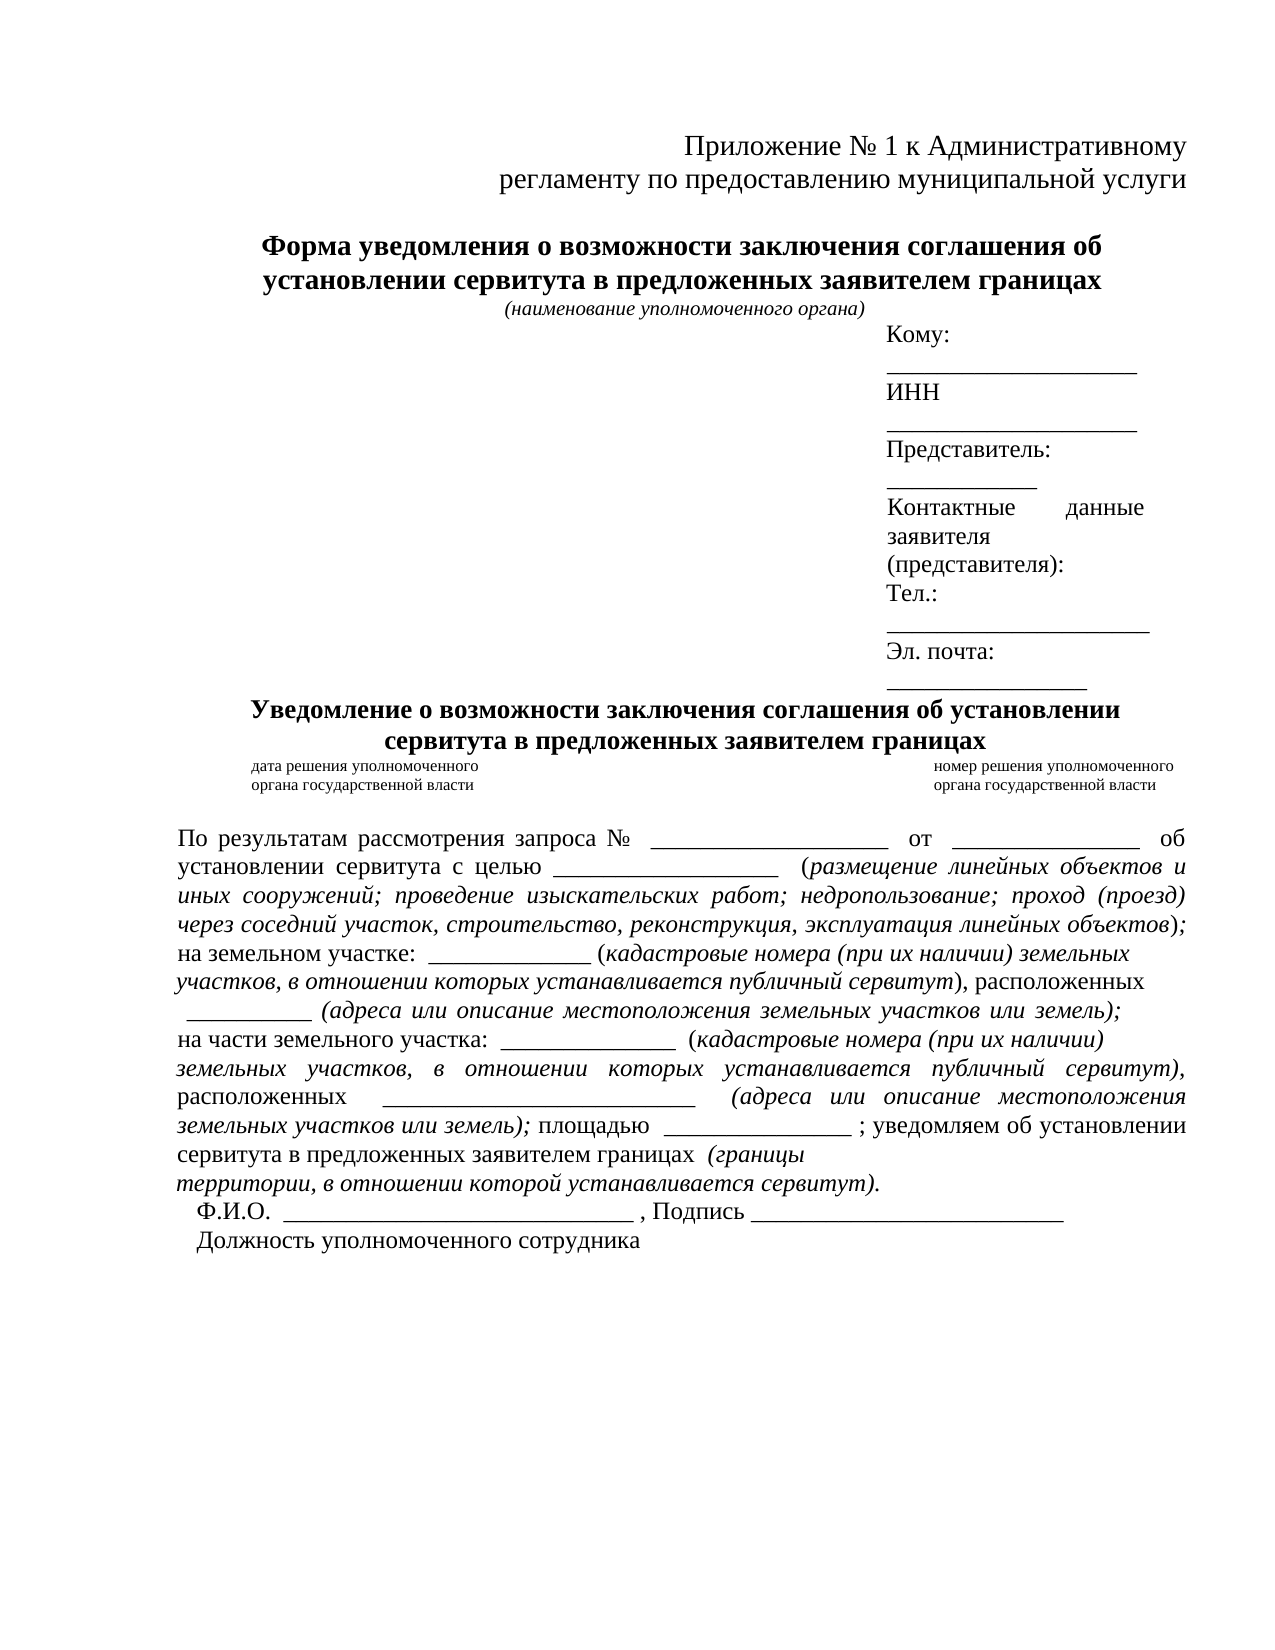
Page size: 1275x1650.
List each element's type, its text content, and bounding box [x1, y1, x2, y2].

text По результатам рассмотрения запроса № ___________________ от _______________ об установлении сервитута с целью __________________ (размещение линейных объектов и иных сооружений; проведение изыскательских работ; недропользование; проход (проезд) через соседний участок, строительство, реконструкция, эксплуатация линейных объектов); на земельном участке: _____________ (кадастровые номера (при их наличии) земельных [177, 823, 1186, 966]
text Представитель: ____________ Контактные данные заявителя (представителя): [886, 434, 1144, 578]
text участков, в отношении которых устанавливается публичный сервитут), расположенных [176, 966, 1186, 995]
text Приложение № 1 к Административному [177, 128, 1187, 161]
text Кому: ____________________ [886, 319, 1186, 377]
text Эл. почта: ________________ [886, 636, 1186, 693]
text ИНН ____________________ [886, 377, 1186, 434]
text территории, в отношении которой устанавливается сервитут). [176, 1168, 1186, 1196]
text Форма уведомления о возможности заключения соглашения об установлении сервитута в предложенных заявителем границах [183, 228, 1181, 296]
text Ф.И.О. ____________________________ , Подпись _________________________ Должность уполномоченного сотрудника [196, 1196, 1186, 1254]
text (наименование уполномоченного органа) [178, 296, 1186, 319]
text Тел.: _____________________ [886, 578, 1186, 636]
text земельных участков, в отношении которых устанавливается публичный сервитут), расположенных _________________________ (адреса или описание местоположения земельных участков или земель); площадью _______________ ; уведомляем об установлении сервитута в предложенных заявителем границах (границы [176, 1053, 1186, 1168]
text дата решения уполномоченного номер решения уполномоченного [177, 756, 1186, 775]
text регламенту по предоставлению муниципальной услуги [177, 161, 1187, 195]
subtitle Уведомление о возможности заключения соглашения об установлении сервитута в предложенных заявителем границах [207, 693, 1164, 756]
text органа государственной власти органа государственной власти [177, 775, 1186, 794]
text __________ (адреса или описание местоположения земельных участков или земель); на части земельного участка: ______________ (кадастровые номера (при их наличии) [177, 995, 1122, 1053]
